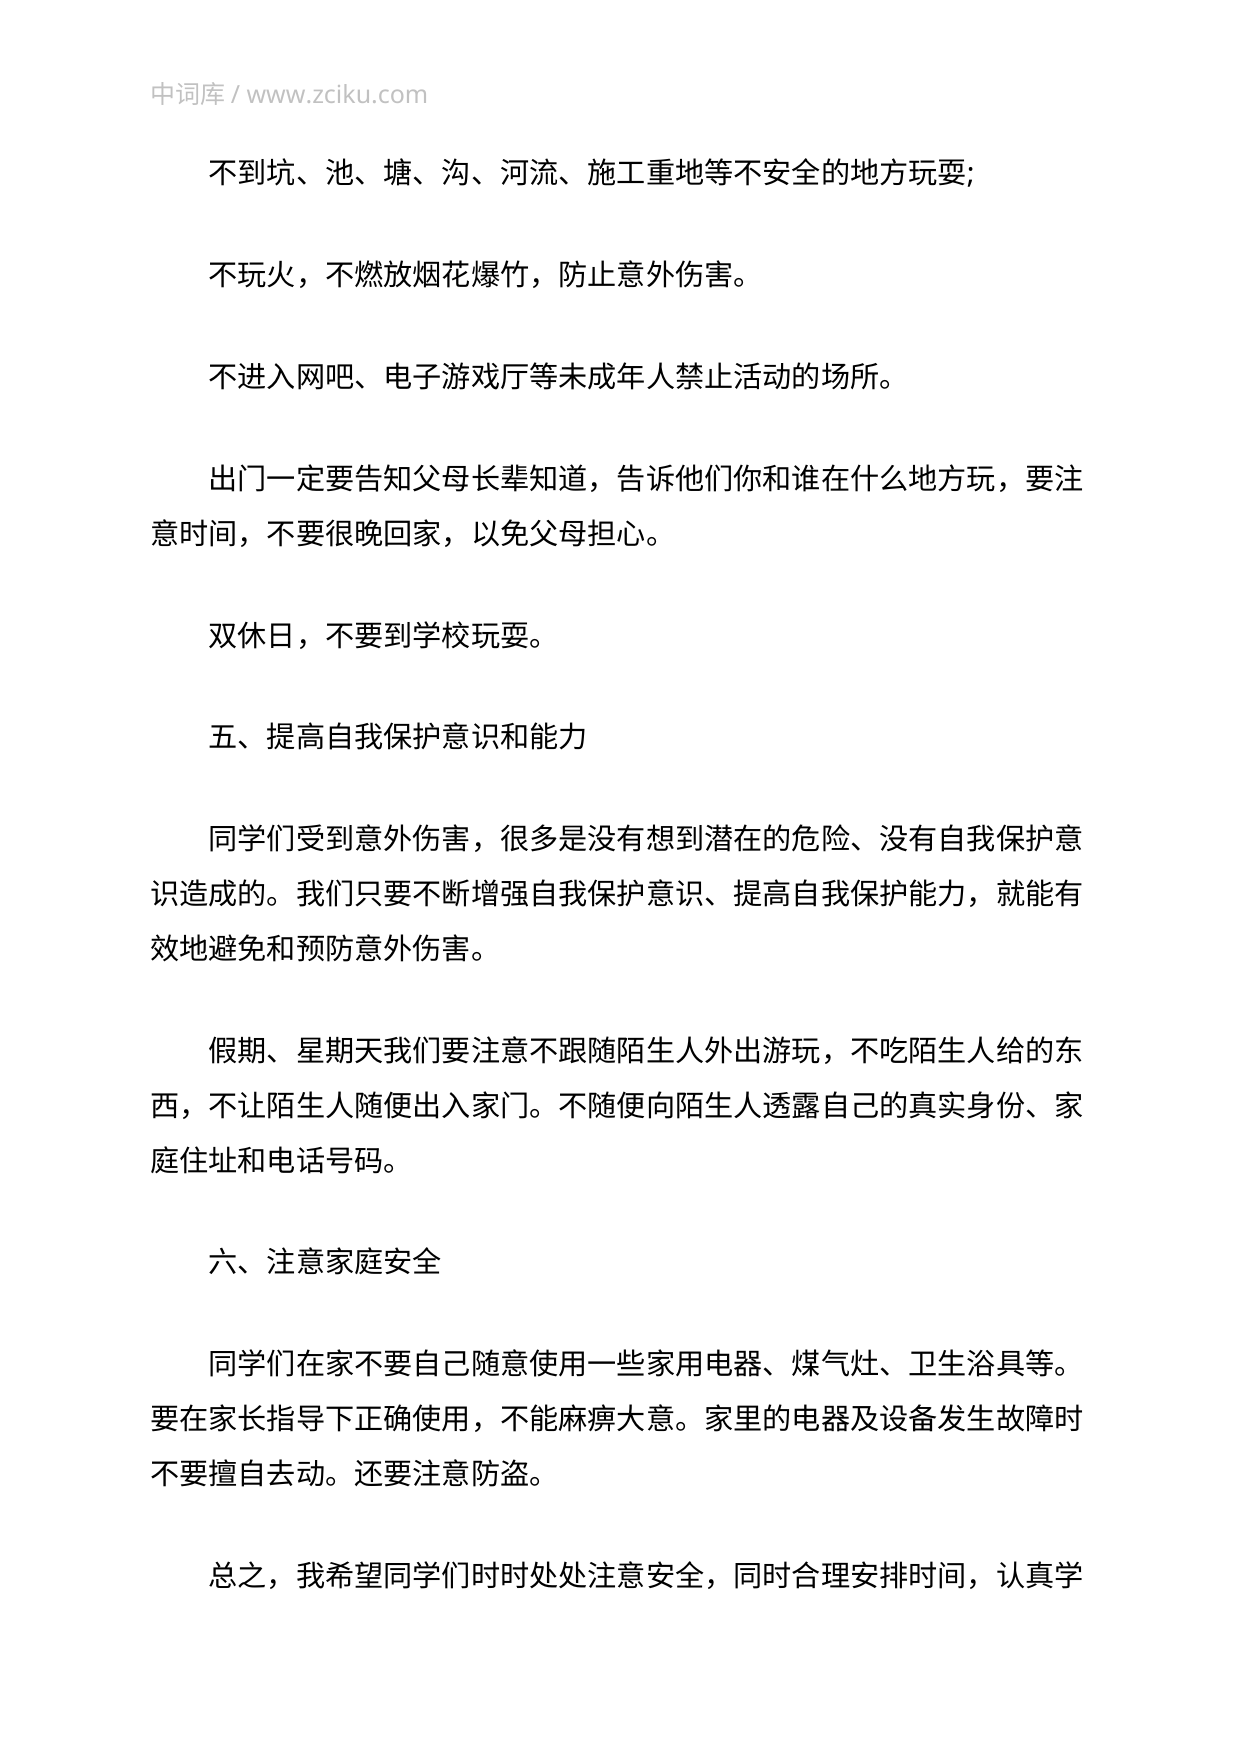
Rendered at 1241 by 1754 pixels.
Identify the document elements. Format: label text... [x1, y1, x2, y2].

text 六、注意家庭安全 [150, 1239, 1090, 1281]
text 出门一定要告知父母长辈知道，告诉他们你和谁在什么地方玩，要注意时间，不要很晚回家，以免父母担心。 [150, 456, 1090, 553]
text 不玩火，不燃放烟花爆竹，防止意外伤害。 [150, 252, 1090, 294]
text 假期、星期天我们要注意不跟随陌生人外出游玩，不吃陌生人给的东西，不让陌生人随便出入家门。不随便向陌生人透露自己的真实身份、家庭住址和电话号码。 [150, 1027, 1090, 1179]
text 不到坑、池、塘、沟、河流、施工重地等不安全的地方玩耍; [150, 150, 1090, 192]
text 同学们在家不要自己随意使用一些家用电器、煤气灶、卫生浴具等。要在家长指导下正确使用，不能麻痹大意。家里的电器及设备发生故障时不要擅自去动。还要注意防盗。 [150, 1341, 1090, 1493]
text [150, 1552, 1090, 1594]
text 同学们受到意外伤害，很多是没有想到潜在的危险、没有自我保护意识造成的。我们只要不断增强自我保护意识、提高自我保护能力，就能有效地避免和预防意外伤害。 [150, 816, 1090, 968]
text 双休日，不要到学校玩耍。 [150, 612, 1090, 654]
text 不进入网吧、电子游戏厅等未成年人禁止活动的场所。 [150, 354, 1090, 396]
text 五、提高自我保护意识和能力 [150, 714, 1090, 756]
